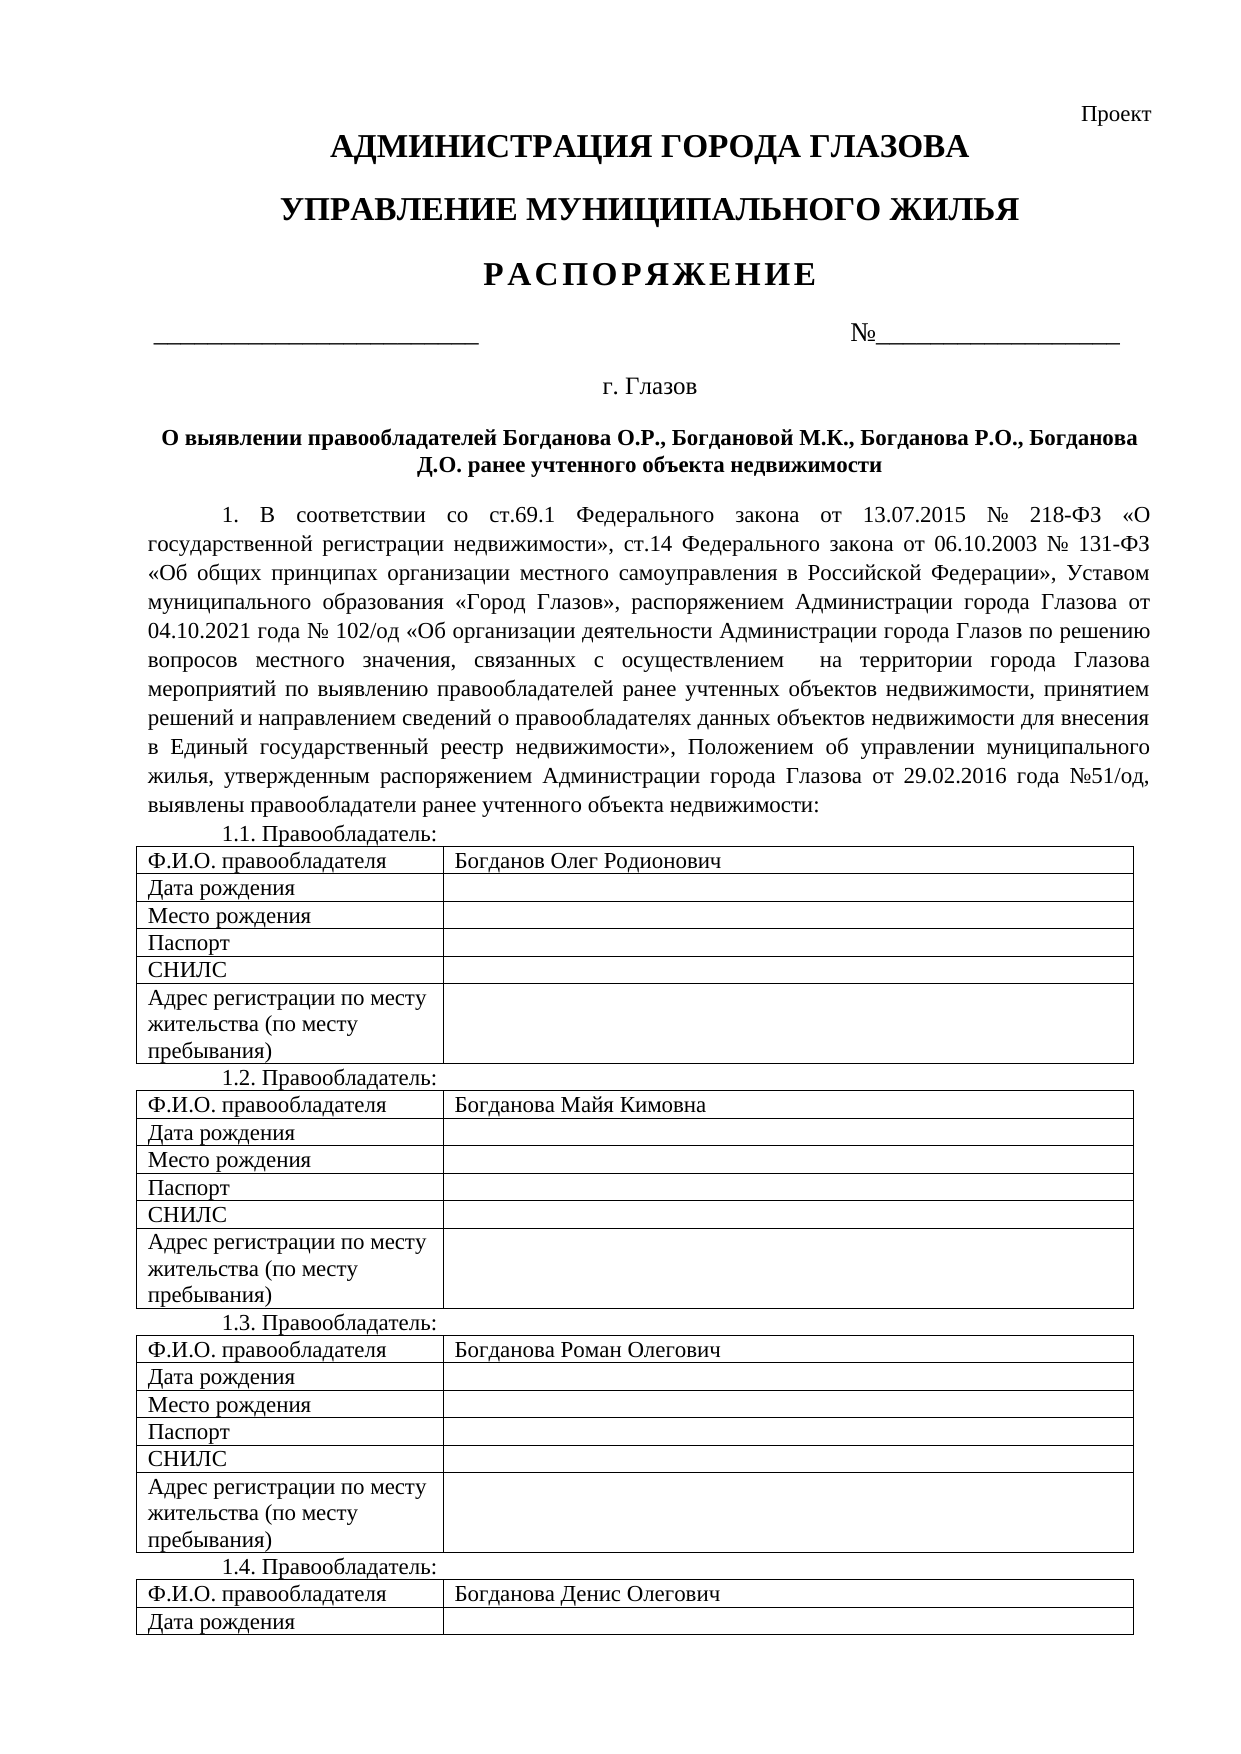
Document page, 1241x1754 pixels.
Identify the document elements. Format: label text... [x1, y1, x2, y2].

table_cell [444, 1473, 1133, 1552]
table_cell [137, 1473, 443, 1552]
table_cell СНИЛС [137, 957, 443, 983]
table_cell [444, 929, 1133, 956]
table_cell СНИЛС [137, 1446, 443, 1472]
text 1. В соответствии со ст.69.1 Федерального закона от 13.07.2015 № 218-ФЗ «О государственной регистрации недвижимости», ст.14 Федерального закона от 06.10.2003 № 131-ФЗ «Об общих принципах организации местного самоуправления в Российской Федерации», Уставом муниципального образования «Город Глазов», распоряжением Администрации города Глазова от 04.10.2021 года № 102/од «Об организации деятельности Администрации города Глазов по решению вопросов местного значения, связанных с осуществлением на территории города Глазова мероприятий по выявлению правообладателей ранее учтенных объектов недвижимости, принятием решений и направлением сведений о правообладателях данных объектов недвижимости для внесения в Единый государственный реестр недвижимости», Положением об управлении муниципального жилья, утвержденным распоряжением Администрации города Глазова от 29.02.2016 года №51/од, выявлены правообладатели ранее учтенного объекта недвижимости: [148, 501, 1152, 817]
table_cell Место рождения [137, 902, 443, 928]
text г. Глазов [148, 371, 1152, 400]
table_header Ф.И.О. правообладателя [137, 1580, 443, 1607]
table_cell [444, 1363, 1133, 1390]
table_cell Паспорт [137, 929, 443, 956]
table_header Ф.И.О. правообладателя [137, 1091, 443, 1118]
table_cell [444, 957, 1133, 983]
table_cell [444, 902, 1133, 928]
table_cell [444, 984, 1133, 1063]
table_cell Место рождения [137, 1391, 443, 1417]
table_cell [444, 1119, 1133, 1145]
table_cell [444, 1201, 1133, 1227]
subtitle РАСПОРЯЖЕНИЕ [148, 254, 1152, 292]
table_cell Место рождения [137, 1146, 443, 1173]
table_header Богданова Денис Олегович [444, 1580, 1133, 1607]
text АДМИНИСТРАЦИЯ ГОРОДА ГЛАЗОВА [148, 127, 1152, 165]
table_cell [444, 1418, 1133, 1444]
table_cell [444, 874, 1133, 901]
list 1.1. Правообладатель: [148, 819, 1152, 846]
list 1.3. Правообладатель: [148, 1308, 1152, 1335]
table_cell [444, 1229, 1133, 1307]
text УПРАВЛЕНИЕ МУНИЦИПАЛЬНОГО ЖИЛЬЯ [148, 189, 1152, 227]
table_header Богданов Олег Родионович [444, 847, 1133, 873]
text ________________________ №__________________ [148, 316, 1152, 347]
list 1.2. Правообладатель: [148, 1064, 1152, 1090]
text О выявлении правообладателей Богданова О.Р., Богдановой М.К., Богданова Р.О., Богданова Д.О. ранее учтенного объекта недвижимости [148, 424, 1152, 477]
table_header Ф.И.О. правообладателя [137, 1336, 443, 1362]
table_cell [444, 1174, 1133, 1200]
table_header Богданова Роман Олегович [444, 1336, 1133, 1362]
table_cell Адрес регистрации по месту жительства (по месту пребывания) [137, 984, 443, 1063]
table_cell Адрес регистрации по месту жительства (по месту пребывания) [137, 1229, 443, 1307]
table_cell [444, 1146, 1133, 1173]
list 1.4. Правообладатель: [148, 1553, 1152, 1579]
table_cell Дата рождения [137, 874, 443, 901]
table_cell [444, 1446, 1133, 1472]
table_cell СНИЛС [137, 1201, 443, 1227]
table_cell Дата рождения [137, 1119, 443, 1145]
table_cell [444, 1608, 1133, 1634]
table_cell Паспорт [137, 1174, 443, 1200]
table_cell Дата рождения [137, 1363, 443, 1390]
text Проект [148, 100, 1152, 127]
table_header Богданова Майя Кимовна [444, 1091, 1133, 1118]
table_cell [444, 1391, 1133, 1417]
table_cell Паспорт [137, 1418, 443, 1444]
table_header Ф.И.О. правообладателя [137, 847, 443, 873]
table_cell Дата рождения [137, 1608, 443, 1634]
